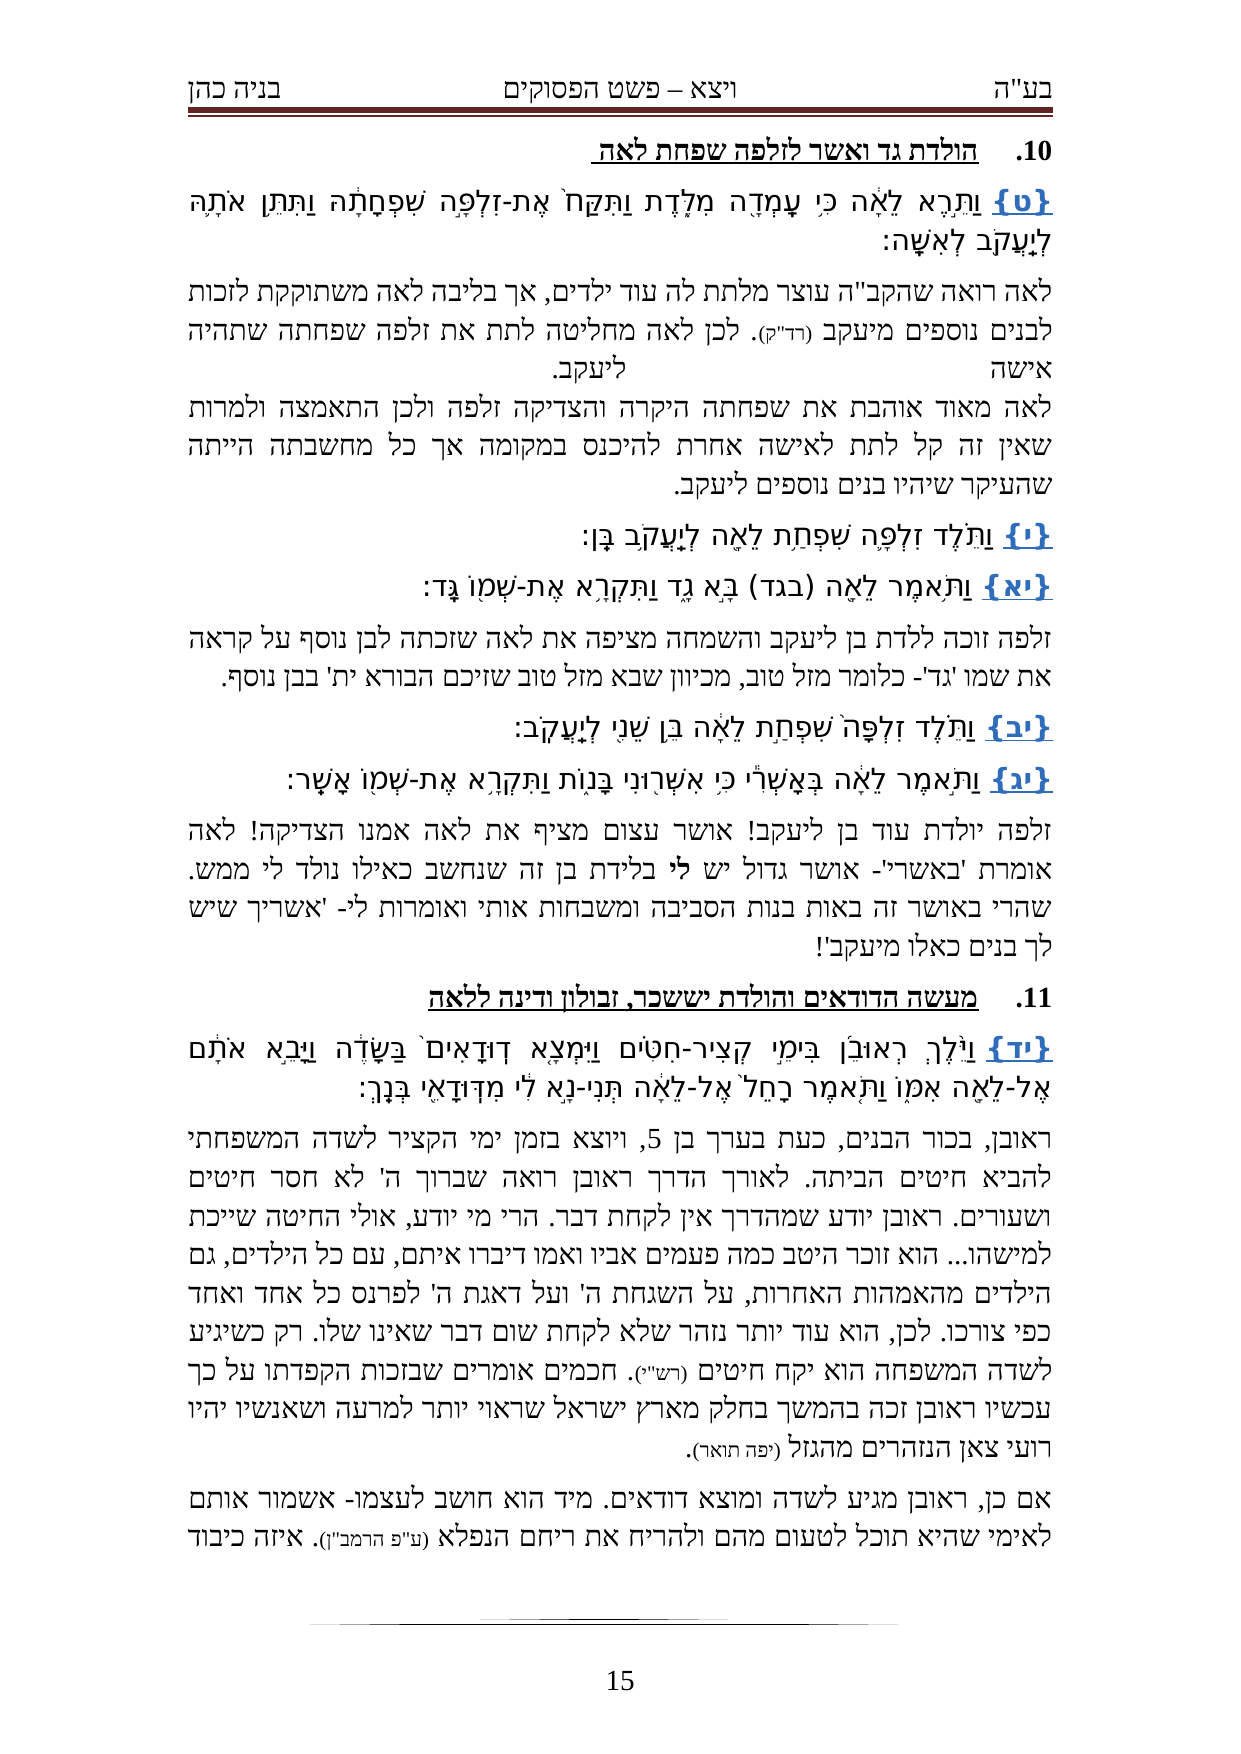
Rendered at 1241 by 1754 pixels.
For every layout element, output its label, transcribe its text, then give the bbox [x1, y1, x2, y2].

text {יב} וַתֵּ֗לֶד זִלְפָּה֙ שִׁפְחַ֣ת לֵאָ֔ה בֵּ֥ן שֵׁנִ֖י לְיַֽעֲקֹֽב: [187, 711, 1053, 744]
subtitle מעשה הדודאים והולדת יששכר, זבולון ודינה ללאה [187, 980, 1016, 1014]
text {ט} וַתֵּ֣רֶא לֵאָ֔ה כִּ֥י עָֽמְדָ֖ה מִלֶּ֑דֶת וַתִּקַּח֙ אֶת-זִלְפָּ֣ה שִׁפְחָתָ֔הּ וַתִּתֵּ֥ן אֹתָ֛הּ לְיַֽעֲקֹ֖ב לְאִשָּֽׁה: [187, 184, 1053, 257]
text זלפה זוכה ללדת בן ליעקב והשמחה מציפה את לאה שזכתה לבן נוסף על קראה את שמו 'גד'- כלומר מזל טוב, מכיוון שבא מזל טוב שזיכם הבורא ית' בבן נוסף. [187, 621, 1053, 693]
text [187, 1481, 1053, 1553]
text {יד} וַיֵּ֨לֶךְ רְאוּבֵ֜ן בִּימֵ֣י קְצִיר-חִטִּ֗ים וַיִּמְצָ֤א דֽוּדָאִים֙ בַּשָּׂדֶ֔ה וַיָּבֵ֣א אֹתָ֔ם אֶל-לֵאָ֖ה אִמּ֑וֹ וַתֹּ֤אמֶר רָחֵל֙ אֶל-לֵאָ֔ה תְּנִי-נָ֣א לִ֔י מִדּֽוּדָאֵ֖י בְּנֵֽךְ: [187, 1031, 1053, 1104]
text {י} וַתֵּ֗לֶד זִלְפָּ֛ה שִׁפְחַ֥ת לֵאָ֖ה לְיַֽעֲקֹ֥ב בֵּֽן: [187, 518, 1053, 552]
text זלפה יולדת עוד בן ליעקב! אושר עצום מציף את לאה אמנו הצדיקה! לאה אומרת 'באשרי'- אושר גדול יש לי בלידת בן זה שנחשב כאילו נולד לי ממש. שהרי באושר זה באות בנות הסביבה ומשבחות אותי ואומרות לי- 'אשריך שיש לך בנים כאלו מיעקב'! [187, 813, 1053, 963]
subtitle הולדת גד ואשר לזלפה שפחת לאה [187, 133, 1016, 166]
text ראובן, בכור הבנים, כעת בערך בן 5, ויוצא בזמן ימי הקציר לשדה המשפחתי להביא חיטים הביתה. לאורך הדרך ראובן רואה שברוך ה' לא חסר חיטים ושעורים. ראובן יודע שמהדרך אין לקחת דבר. הרי מי יודע, אולי החיטה שייכת למישהו... הוא זוכר היטב כמה פעמים אביו ואמו דיברו איתם, עם כל הילדים, גם הילדים מהאמהות האחרות, על השגחת ה' ועל דאגת ה' לפרנס כל אחד ואחד כפי צורכו. לכן, הוא עוד יותר נזהר שלא לקחת שום דבר שאינו שלו. רק כשיגיע לשדה המשפחה הוא יקח חיטים (רש"י). חכמים אומרים שבזכות הקפדתו על כך עכשיו ראובן זכה בהמשך בחלק מארץ ישראל שראוי יותר למרעה ושאנשיו יהיו רועי צאן הנזהרים מהגזל (יפה תואר). [187, 1122, 1053, 1463]
text {יא} וַתֹּ֥אמֶר לֵאָ֖ה (בגד) בָּ֣א גָ֑ד וַתִּקְרָ֥א אֶת-שְׁמ֖וֹ גָּֽד: [187, 569, 1053, 603]
text {יג} וַתֹּ֣אמֶר לֵאָ֔ה בְּאָשְׁרִ֕י כִּ֥י אִשְּׁר֖וּנִי בָּנ֑וֹת וַתִּקְרָ֥א אֶת-שְׁמ֖וֹ אָשֵֽׁר: [187, 762, 1053, 796]
text לאה רואה שהקב"ה עוצר מלתת לה עוד ילדים, אך בליבה לאה משתוקקת לזכות לבנים נוספים מיעקב (רד"ק). לכן לאה מחליטה לתת את זלפה שפחתה שתהיה אישה ליעקב. לאה מאוד אוהבת את שפחתה היקרה והצדיקה זלפה ולכן התאמצה ולמרות שאין זה קל לתת לאישה אחרת להיכנס במקומה אך כל מחשבתה הייתה שהעיקר שיהיו בנים נוספים ליעקב. [187, 274, 1053, 501]
